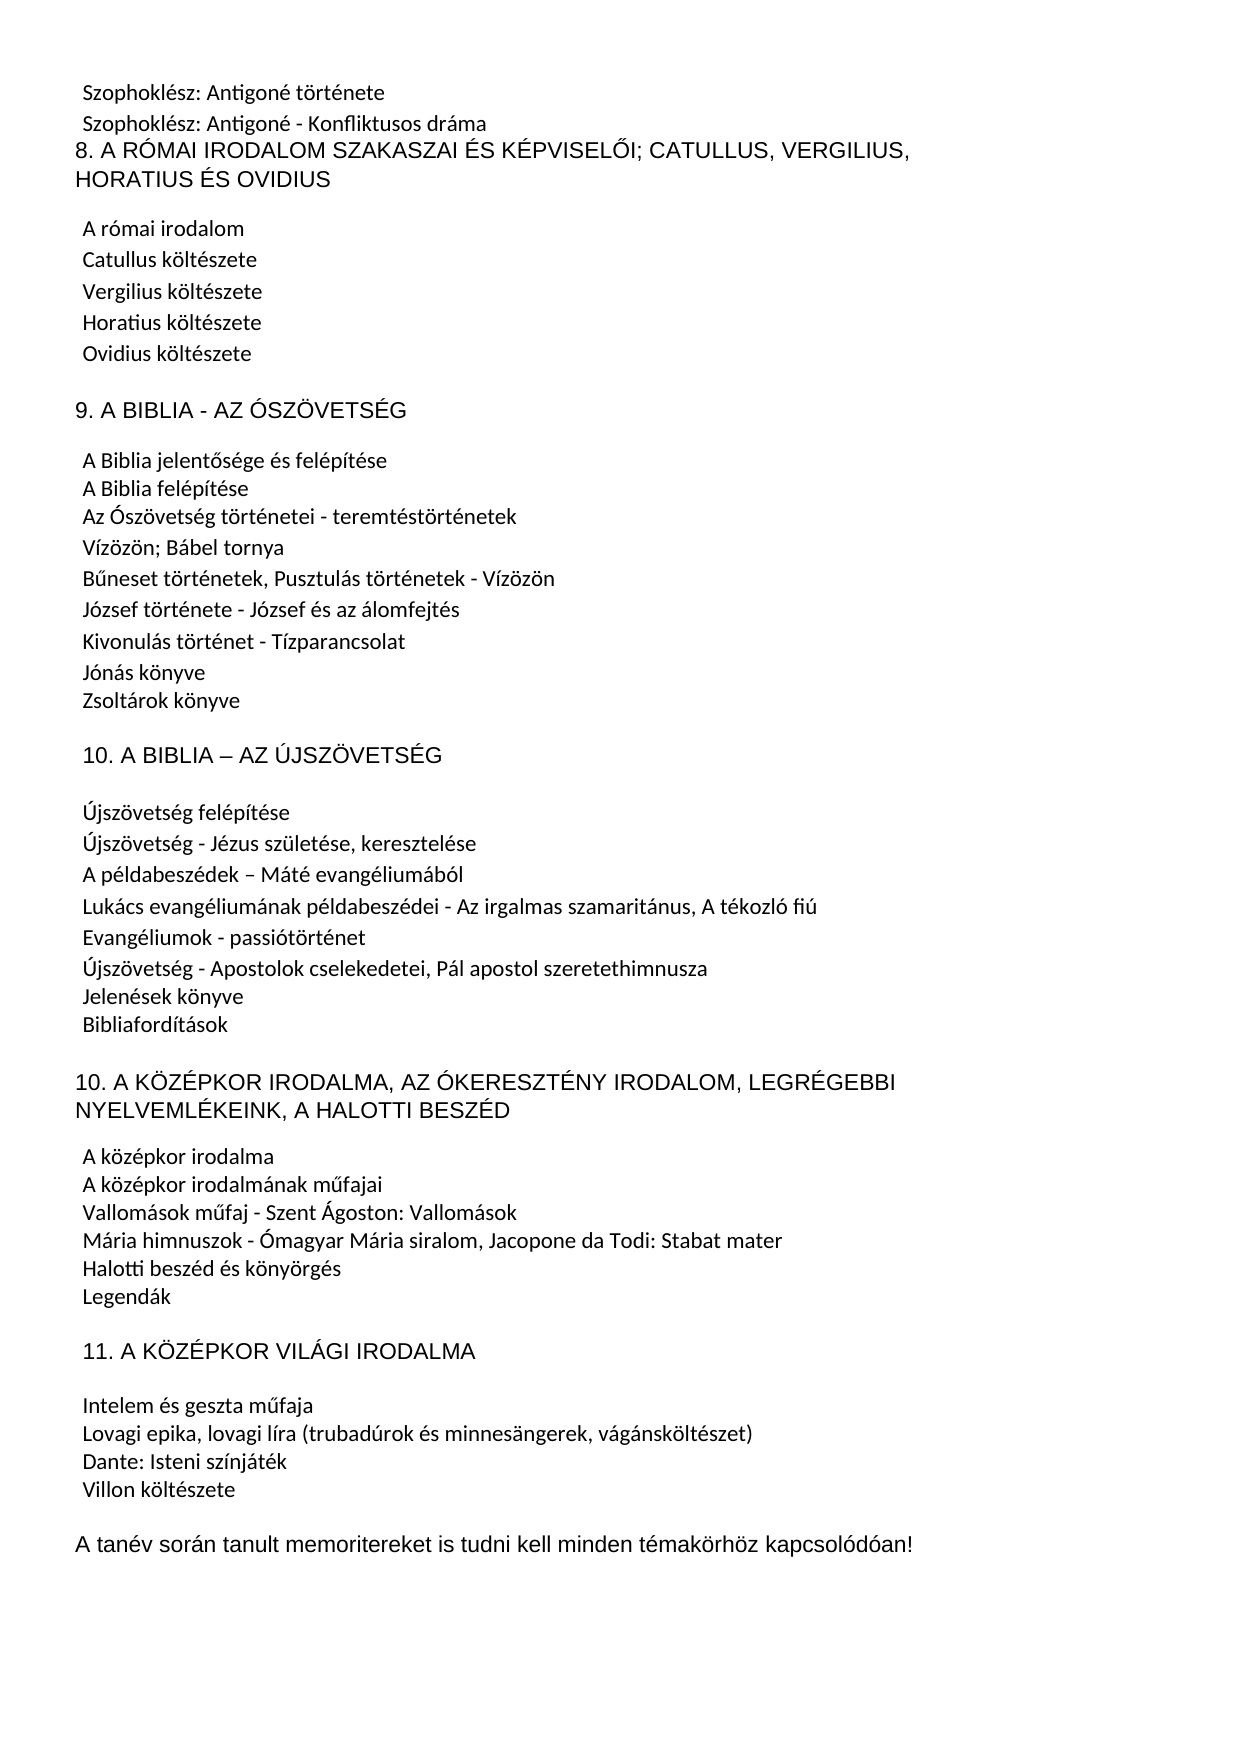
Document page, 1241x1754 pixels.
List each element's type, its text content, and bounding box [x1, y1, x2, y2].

table_header A középkor irodalma [75, 1142, 1054, 1170]
table_cell Újszövetség felépítése [75, 795, 848, 826]
table_cell Mária himnuszok - Ómagyar Mária siralom, Jacopone da Todi: Stabat mater [75, 1226, 1054, 1254]
table_header A római irodalom [75, 211, 848, 242]
table_cell Újszövetség - Apostolok cselekedetei, Pál apostol szeretethimnusza [75, 951, 848, 982]
table_cell A középkor irodalmának műfajai [75, 1170, 1054, 1198]
table_cell Halotti beszéd és könyörgés [75, 1254, 1054, 1282]
table_cell Lukács evangéliumának példabeszédei - Az irgalmas szamaritánus, A tékozló fiú [75, 889, 848, 920]
table_cell Jelenések könyve Bibliafordítások [75, 982, 848, 1038]
table_header A Biblia jelentősége és felépítése [75, 443, 848, 474]
table_cell A Biblia felépítése Az Ószövetség történetei - teremtéstörténetek [75, 474, 848, 530]
table_cell Catullus költészete [75, 242, 848, 273]
table_cell Újszövetség - Jézus születése, keresztelése [75, 826, 848, 857]
table_cell Bűneset történetek, Pusztulás történetek - Vízözön [75, 561, 848, 592]
table_cell Jónás könyve [75, 655, 848, 686]
text 10. A KÖZÉPKOR IRODALMA, AZ ÓKERESZTÉNY IRODALOM, LEGRÉGEBBI NYELVEMLÉKEINK, A HALOTTI BESZÉD [75, 1038, 1165, 1123]
table_cell Vallomások műfaj - Szent Ágoston: Vallomások [75, 1198, 1054, 1226]
table_cell Szophoklész: Antigoné - Konfliktusos dráma [75, 106, 848, 137]
table_cell Evangéliumok - passiótörténet [75, 920, 848, 951]
table_cell A példabeszédek – Máté evangéliumából [75, 857, 848, 888]
table_cell Szophoklész: Antigoné története [75, 75, 848, 106]
table_cell Vízözön; Bábel tornya [75, 530, 848, 561]
table_cell Legendák 11. A KÖZÉPKOR VILÁGI IRODALMA Intelem és geszta műfaja Lovagi epika, lovagi líra (trubadúrok és minnesängerek, vágánsköltészet) Dante: Isteni színjáték Villon költészete [75, 1282, 1054, 1531]
table_cell József története - József és az álomfejtés [75, 592, 848, 623]
table_cell Vergilius költészete [75, 274, 848, 305]
table_cell Ovidius költészete [75, 336, 848, 367]
table_cell Horatius költészete [75, 305, 848, 336]
text 9. A BIBLIA - AZ ÓSZÖVETSÉG [75, 367, 1165, 424]
table_cell Kivonulás történet - Tízparancsolat [75, 624, 848, 655]
table_cell Zsoltárok könyve 10. A BIBLIA – AZ ÚJSZÖVETSÉG [75, 686, 848, 795]
text A tanév során tanult memoritereket is tudni kell minden témakörhöz kapcsolódóan! [75, 1531, 1165, 1557]
text 8. A RÓMAI IRODALOM SZAKASZAI ÉS KÉPVISELŐI; CATULLUS, VERGILIUS, HORATIUS ÉS OVIDIUS [75, 137, 1165, 192]
